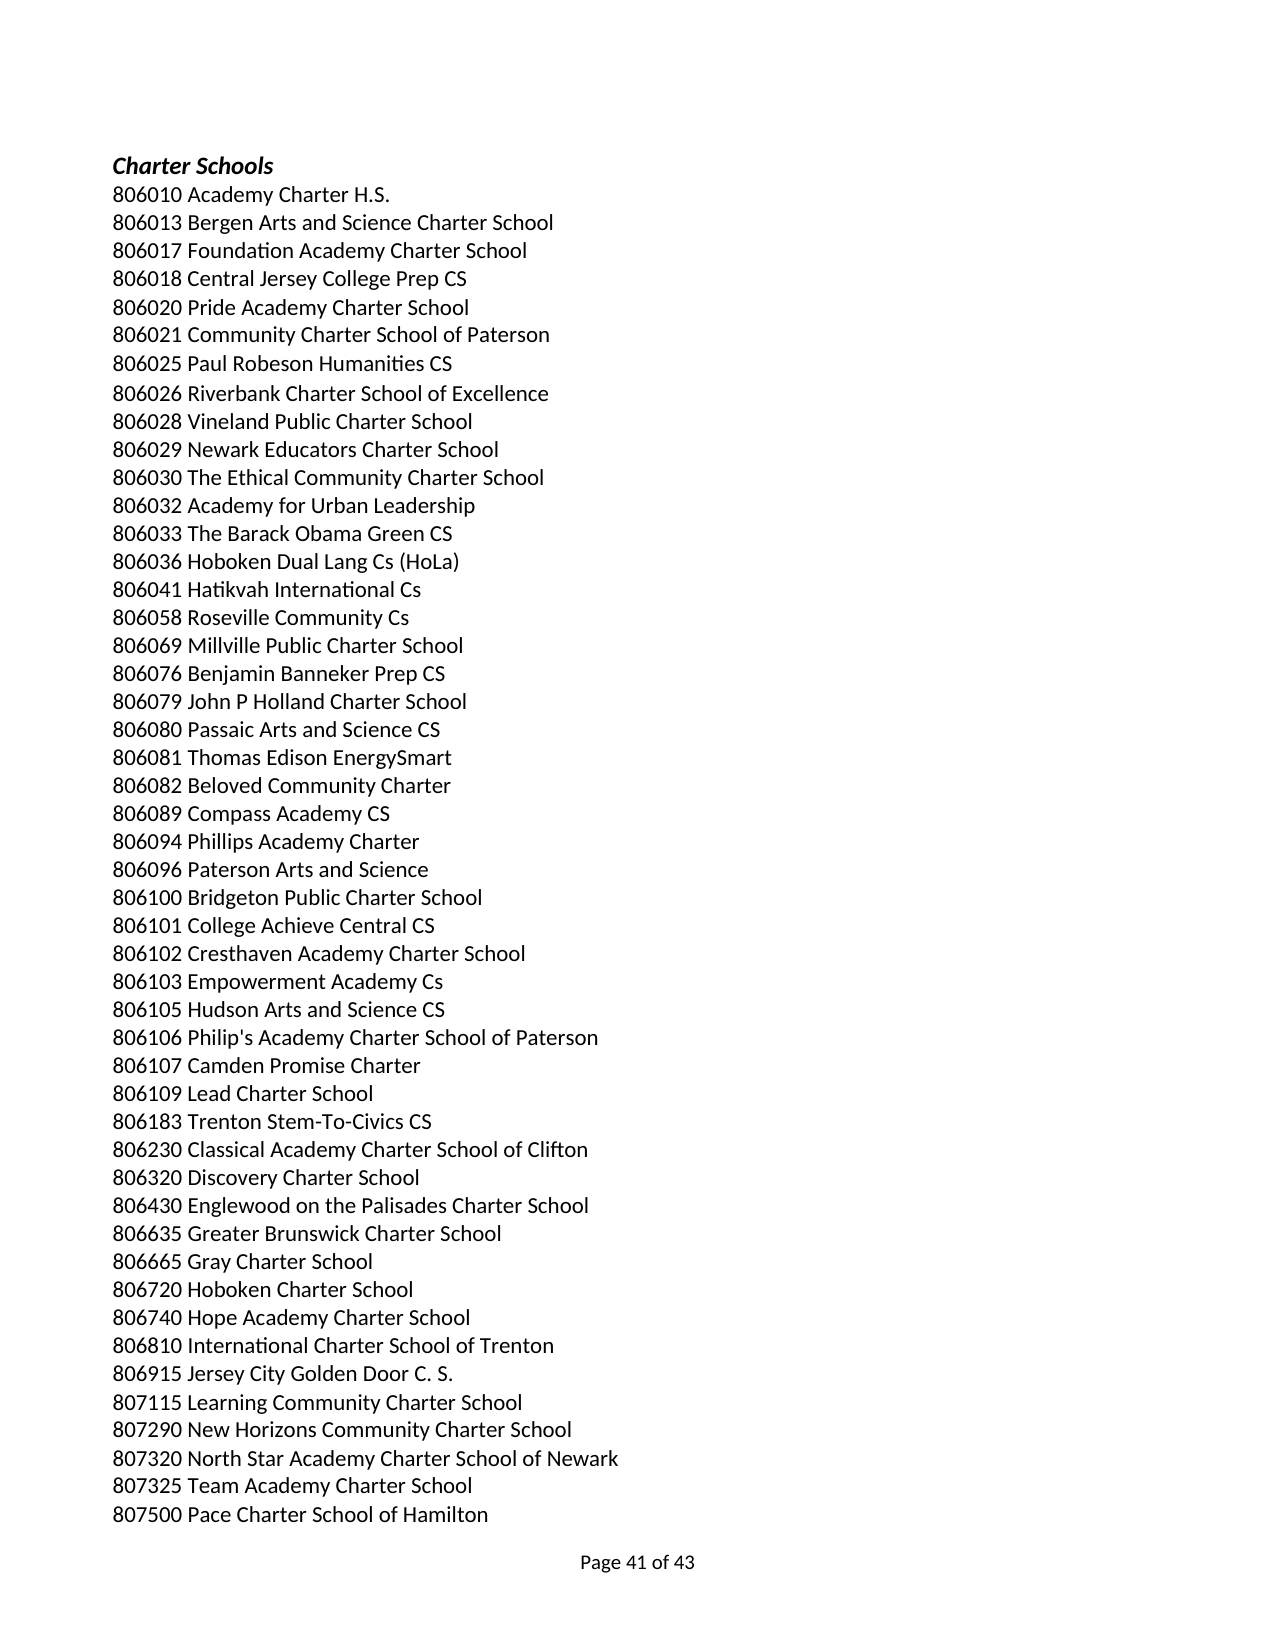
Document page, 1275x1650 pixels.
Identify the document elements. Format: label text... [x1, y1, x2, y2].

text 807115 Learning Community Charter School [112, 1388, 1162, 1416]
text 806720 Hoboken Charter School [112, 1276, 1162, 1303]
text 806102 Cresthaven Academy Charter School [112, 939, 1162, 967]
text 807325 Team Academy Charter School [112, 1472, 1162, 1500]
text 806032 Academy for Urban Leadership [112, 491, 1162, 519]
text 806041 Hatikvah International Cs [112, 575, 1162, 603]
text 806183 Trenton Stem-To-Civics CS [112, 1107, 1162, 1135]
text 806109 Lead Charter School [112, 1079, 1162, 1107]
text 806665 Gray Charter School [112, 1247, 1162, 1276]
text 806103 Empowerment Academy Cs [112, 967, 1162, 995]
text 806080 Passaic Arts and Science CS [112, 715, 1162, 743]
text 806094 Phillips Academy Charter [112, 827, 1162, 855]
text 807500 Pace Charter School of Hamilton [112, 1500, 1162, 1528]
text 806082 Beloved Community Charter [112, 771, 1162, 799]
text 806915 Jersey City Golden Door C. S. [112, 1359, 1162, 1388]
text 806017 Foundation Academy Charter School [112, 237, 1162, 264]
text 806230 Classical Academy Charter School of Clifton [112, 1135, 1162, 1163]
text 807320 North Star Academy Charter School of Newark [112, 1444, 1162, 1472]
text 806028 Vineland Public Charter School [112, 407, 1162, 435]
text 806320 Discovery Charter School [112, 1163, 1162, 1191]
text 806100 Bridgeton Public Charter School [112, 883, 1162, 911]
text 806105 Hudson Arts and Science CS [112, 995, 1162, 1023]
text 806020 Pride Academy Charter School [112, 293, 1162, 321]
text 806029 Newark Educators Charter School [112, 435, 1162, 463]
text 806018 Central Jersey College Prep CS [112, 264, 1162, 293]
text 806076 Benjamin Banneker Prep CS [112, 659, 1162, 687]
text 806740 Hope Academy Charter School [112, 1303, 1162, 1332]
text 806810 International Charter School of Trenton [112, 1332, 1162, 1359]
text 806021 Community Charter School of Paterson [112, 321, 1162, 349]
text 806107 Camden Promise Charter [112, 1051, 1162, 1079]
subtitle Charter Schools [112, 150, 1162, 181]
text 806058 Roseville Community Cs [112, 603, 1162, 631]
text 806096 Paterson Arts and Science [112, 855, 1162, 883]
text 806026 Riverbank Charter School of Excellence [112, 379, 1162, 407]
text 806101 College Achieve Central CS [112, 911, 1162, 939]
text 806030 The Ethical Community Charter School [112, 463, 1162, 491]
text 806025 Paul Robeson Humanities CS [112, 349, 1162, 377]
text 806089 Compass Academy CS [112, 799, 1162, 827]
text 806033 The Barack Obama Green CS [112, 519, 1162, 547]
text 806430 Englewood on the Palisades Charter School [112, 1191, 1162, 1219]
text 806081 Thomas Edison EnergySmart [112, 743, 1162, 771]
text 806010 Academy Charter H.S. [112, 181, 1162, 208]
text 807290 New Horizons Community Charter School [112, 1416, 1162, 1444]
text 806635 Greater Brunswick Charter School [112, 1219, 1162, 1247]
text 806069 Millville Public Charter School [112, 631, 1162, 659]
text 806106 Philip's Academy Charter School of Paterson [112, 1023, 1162, 1051]
text 806013 Bergen Arts and Science Charter School [112, 208, 1162, 237]
text 806079 John P Holland Charter School [112, 687, 1162, 715]
text 806036 Hoboken Dual Lang Cs (HoLa) [112, 547, 1162, 575]
